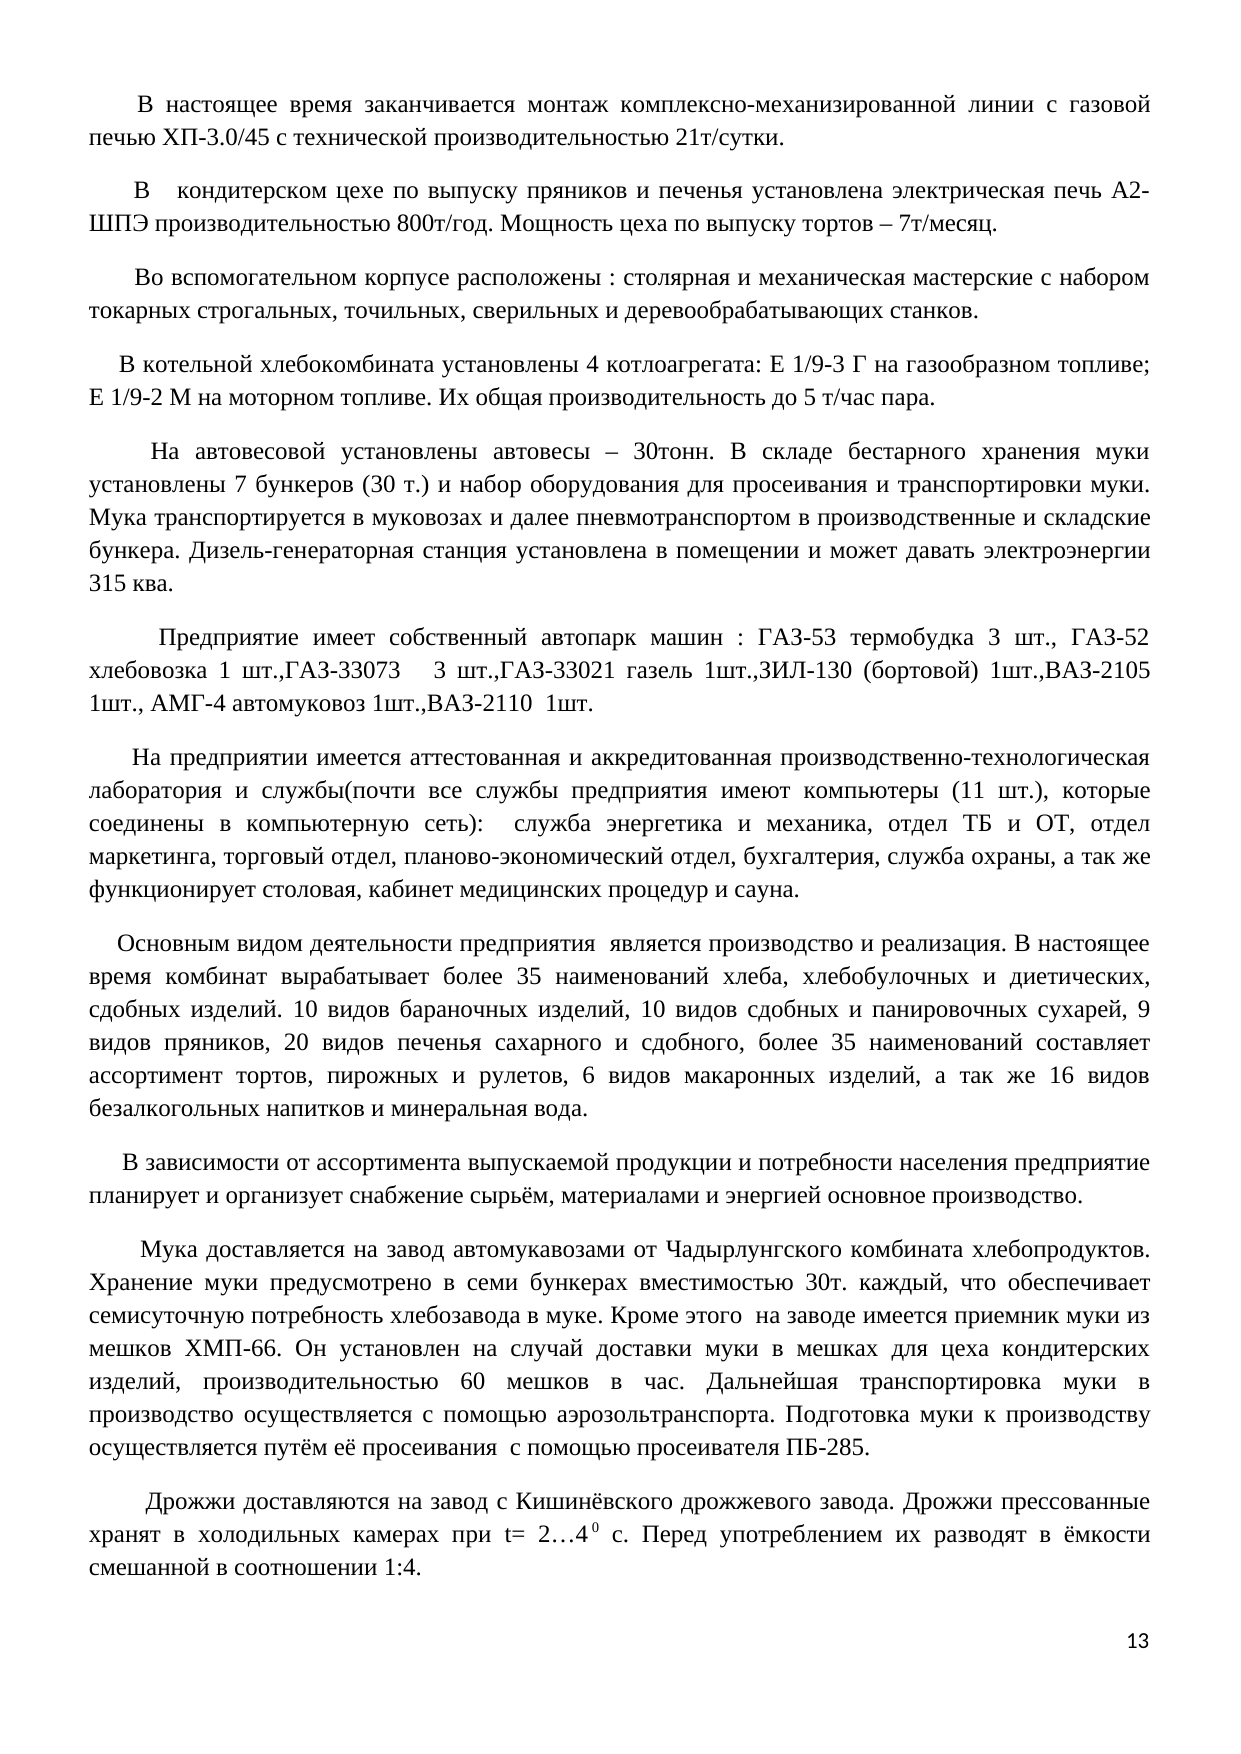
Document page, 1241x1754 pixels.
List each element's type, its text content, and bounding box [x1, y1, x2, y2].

text Предприятие имеет собственный автопарк машин : ГАЗ-53 термобудка 3 шт., ГАЗ-52 хлебовозка 1 шт.,ГАЗ-33073 3 шт.,ГАЗ-33021 газель 1шт.,ЗИЛ-130 (бортовой) 1шт.,ВАЗ-2105 1шт., АМГ-4 автомуковоз 1шт.,ВАЗ-2110 1шт. [89, 622, 1152, 717]
text Основным видом деятельности предприятия является производство и реализация. В настоящее время комбинат вырабатывает более 35 наименований хлеба, хлебобулочных и диетических, сдобных изделий. 10 видов бараночных изделий, 10 видов сдобных и панировочных сухарей, 9 видов пряников, 20 видов печенья сахарного и сдобного, более 35 наименований составляет ассортимент тортов, пирожных и рулетов, 6 видов макаронных изделий, а так же 16 видов безалкогольных напитков и минеральная вода. [89, 928, 1152, 1122]
text На автовесовой установлены автовесы – 30тонн. В складе бестарного хранения муки установлены 7 бункеров (30 т.) и набор оборудования для просеивания и транспортировки муки. Мука транспортируется в муковозах и далее пневмотранспортом в производственные и складские бункера. Дизель-генераторная станция установлена в помещении и может давать электроэнергии 315 ква. [89, 436, 1152, 597]
text Дрожжи доставляются на завод с Кишинёвского дрожжевого завода. Дрожжи прессованные хранят в холодильных камерах при t= 2…4 0 с. Перед употреблением их разводят в ёмкости смешанной в соотношении 1:4. [89, 1486, 1152, 1581]
text В котельной хлебокомбината установлены 4 котлоагрегата: Е 1/9-3 Г на газообразном топливе; Е 1/9-2 М на моторном топливе. Их общая производительность до 5 т/час пара. [89, 349, 1152, 411]
text В настоящее время заканчивается монтаж комплексно-механизированной линии с газовой печью ХП-3.0/45 с технической производительностью 21т/сутки. [89, 89, 1152, 150]
text На предприятии имеется аттестованная и аккредитованная производственно-технологическая лаборатория и службы(почти все службы предприятия имеют компьютеры (11 шт.), которые соединены в компьютерную сеть): служба энергетика и механика, отдел ТБ и ОТ, отдел маркетинга, торговый отдел, планово-экономический отдел, бухгалтерия, служба охраны, а так же функционирует столовая, кабинет медицинских процедур и сауна. [89, 742, 1152, 903]
text Мука доставляется на завод автомукавозами от Чадырлунгского комбината хлебопродуктов. Хранение муки предусмотрено в семи бункерах вместимостью 30т. каждый, что обеспечивает семисуточную потребность хлебозавода в муке. Кроме этого на заводе имеется приемник муки из мешков ХМП-66. Он установлен на случай доставки муки в мешках для цеха кондитерских изделий, производительностью 60 мешков в час. Дальнейшая транспортировка муки в производство осуществляется с помощью аэрозольтранспорта. Подготовка муки к производству осуществляется путём её просеивания с помощью просеивателя ПБ-285. [89, 1234, 1152, 1461]
text Во вспомогательном корпусе расположены : столярная и механическая мастерские с набором токарных строгальных, точильных, сверильных и деревообрабатывающих станков. [89, 262, 1152, 324]
text В кондитерском цехе по выпуску пряников и печенья установлена электрическая печь А2-ШПЭ производительностью 800т/год. Мощность цеха по выпуску тортов – 7т/месяц. [89, 176, 1152, 237]
text В зависимости от ассортимента выпускаемой продукции и потребности населения предприятие планирует и организует снабжение сырьём, материалами и энергией основное производство. [89, 1147, 1152, 1209]
